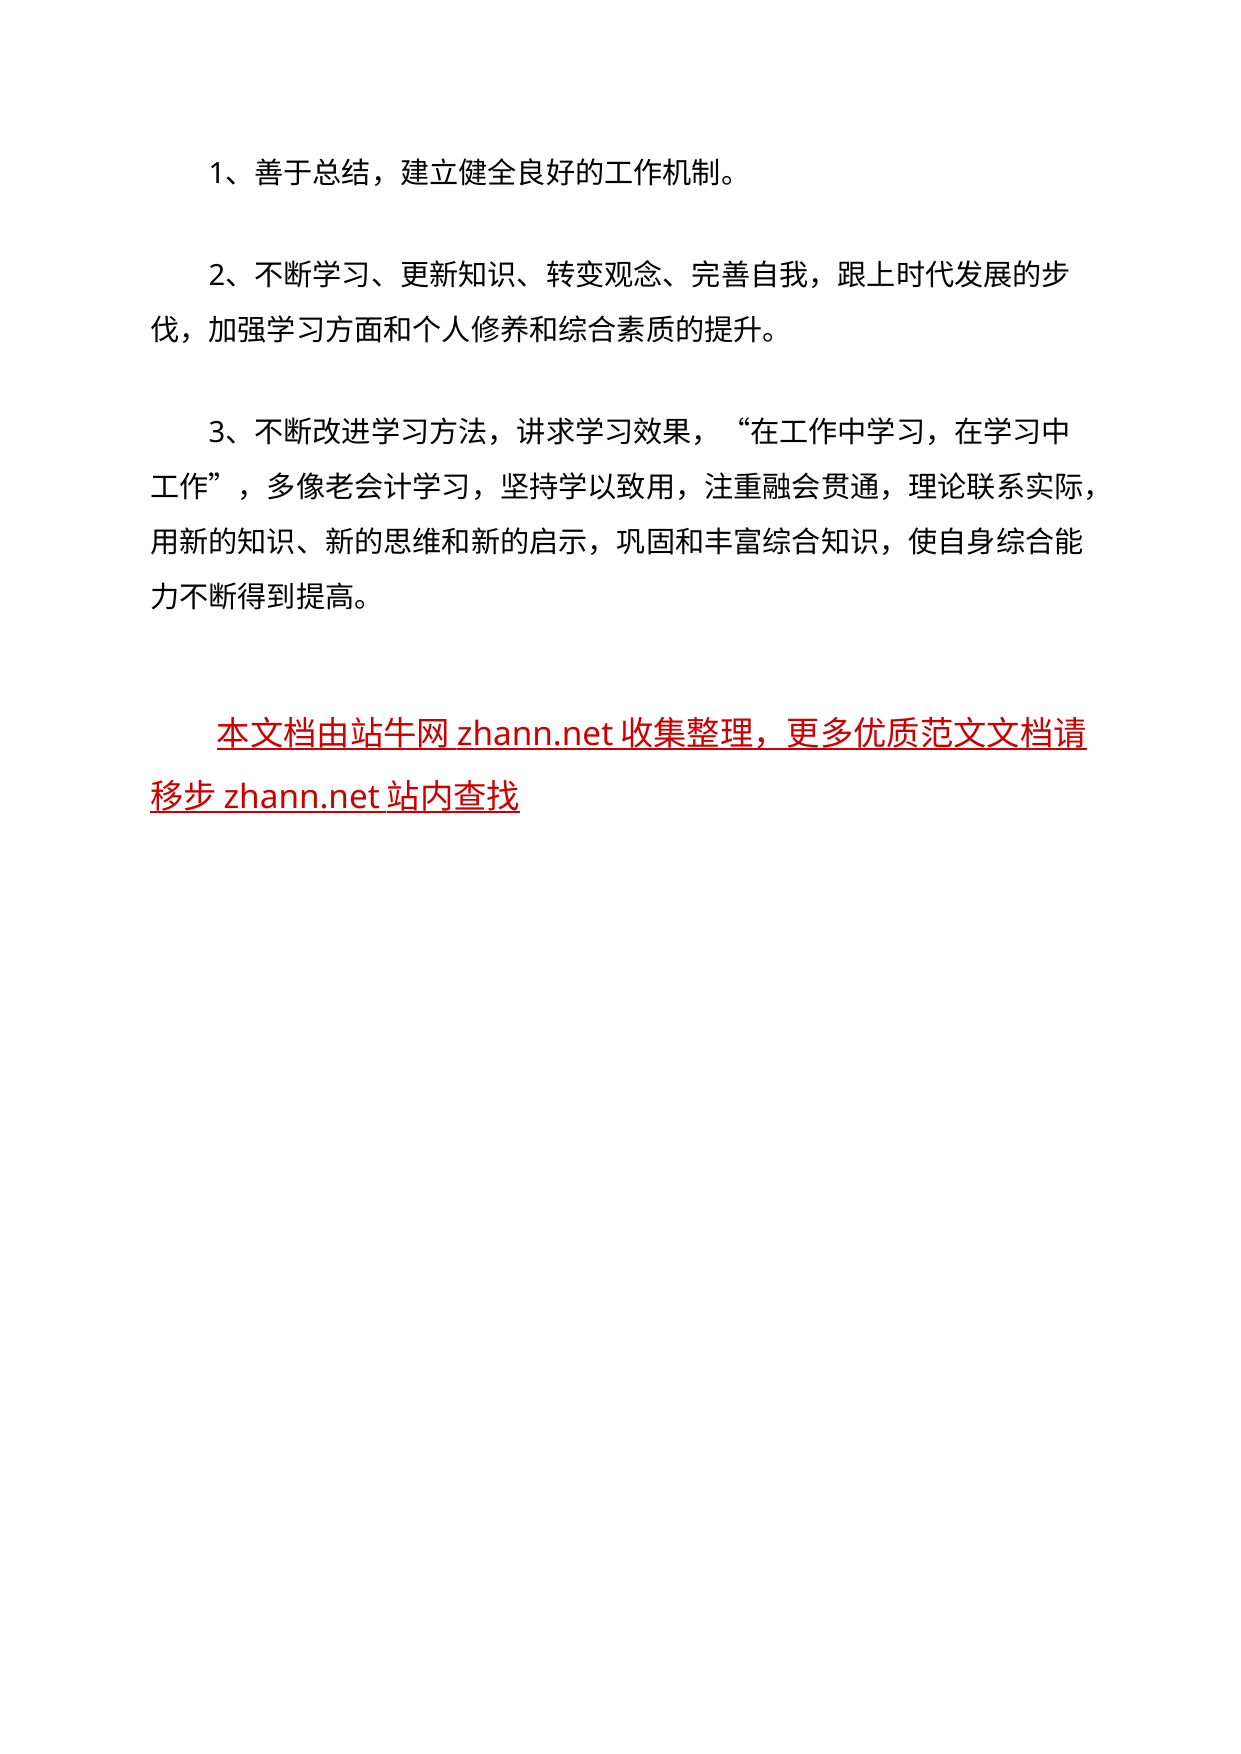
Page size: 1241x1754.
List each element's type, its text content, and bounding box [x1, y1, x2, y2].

text 本文档由站牛网zhann.net收集整理，更多优质范文文档请移步zhann.net站内查找 [150, 707, 1090, 818]
text 2、不断学习、更新知识、转变观念、完善自我，跟上时代发展的步伐，加强学习方面和个人修养和综合素质的提升。 [150, 252, 1090, 349]
text 1、善于总结，建立健全良好的工作机制。 [150, 150, 1090, 192]
text 3、不断改进学习方法，讲求学习效果，“在工作中学习，在学习中工作”，多像老会计学习，坚持学以致用，注重融会贯通，理论联系实际，用新的知识、新的思维和新的启示，巩固和丰富综合知识，使自身综合能力不断得到提高。 [150, 409, 1090, 616]
